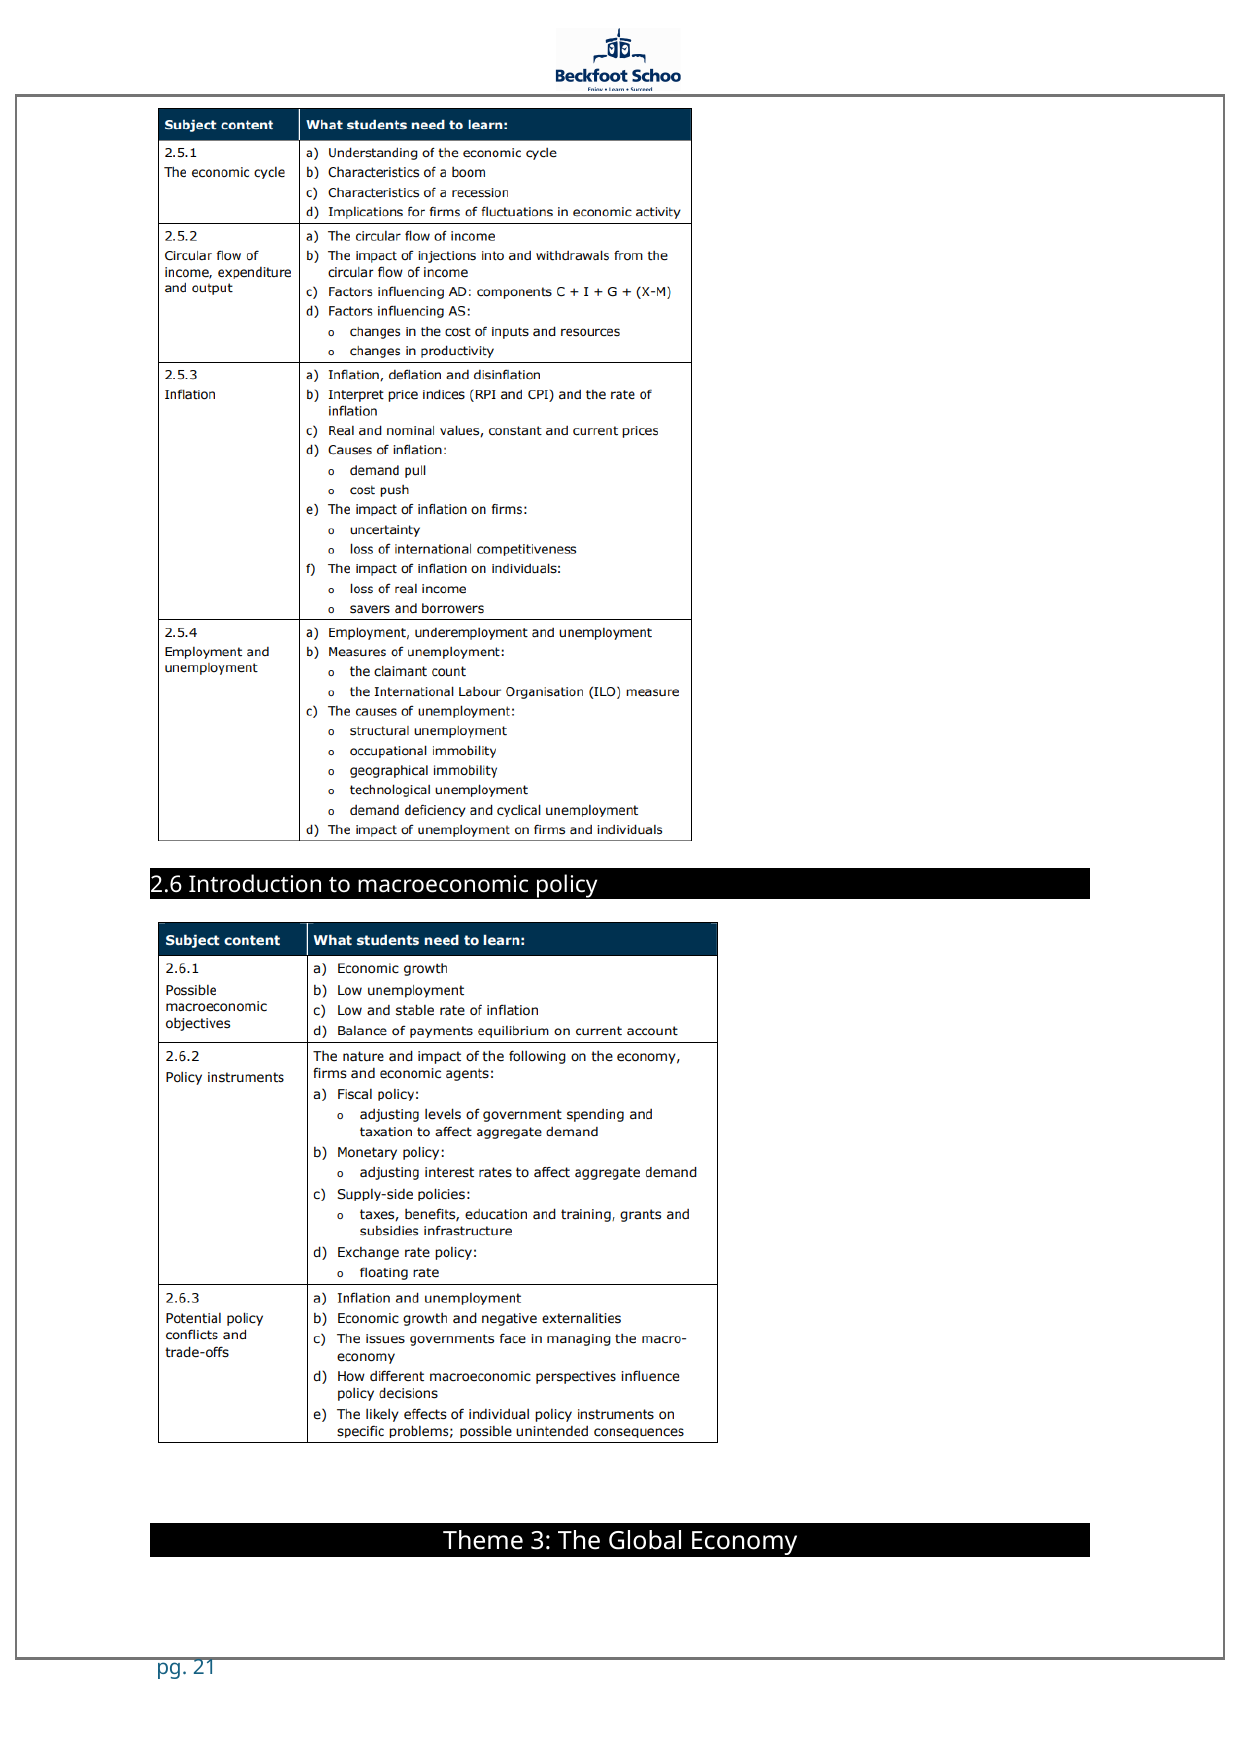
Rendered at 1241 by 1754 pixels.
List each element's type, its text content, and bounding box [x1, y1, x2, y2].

picture [150, 918, 729, 1454]
picture [555, 28, 681, 91]
text Theme 3: The Global Economy [150, 1523, 1090, 1557]
picture [150, 105, 702, 849]
text 2.6 Introduction to macroeconomic policy [150, 868, 1090, 899]
